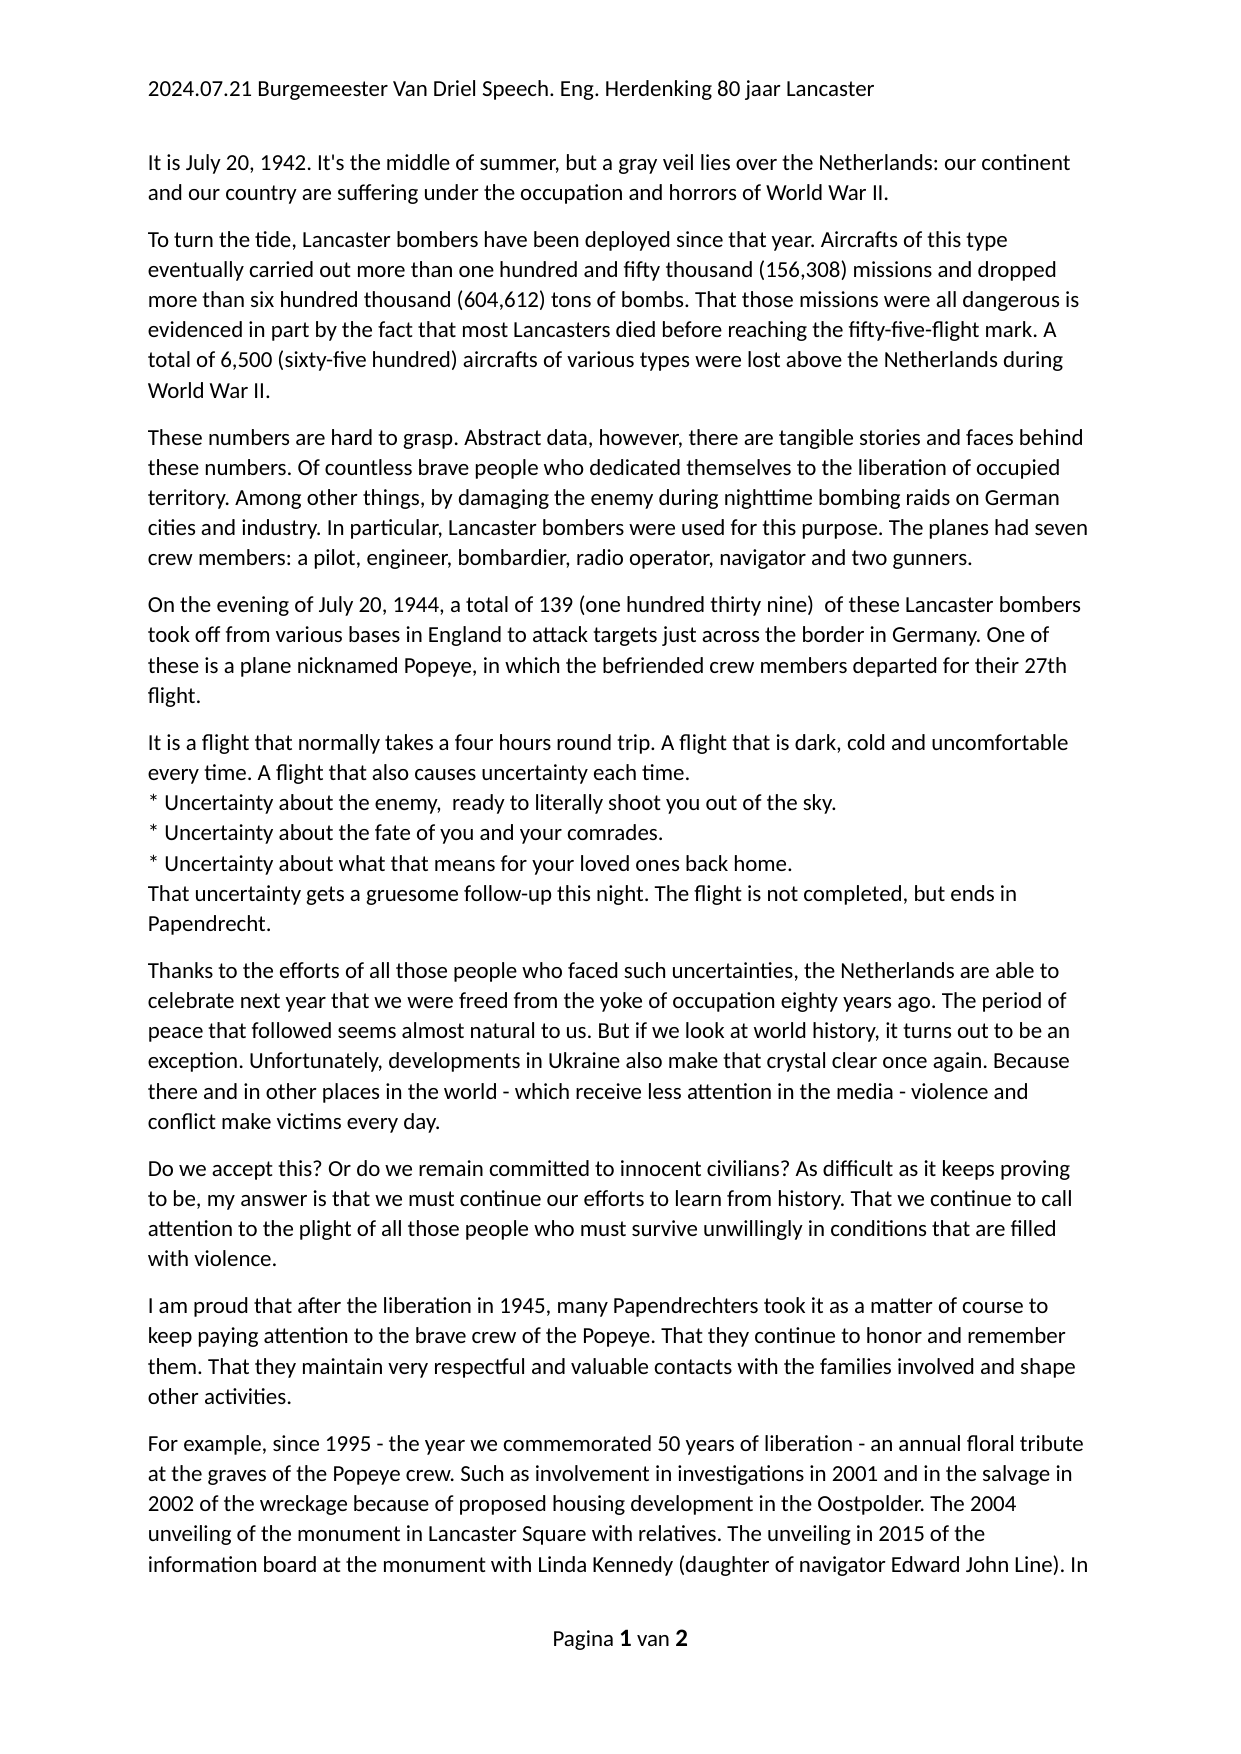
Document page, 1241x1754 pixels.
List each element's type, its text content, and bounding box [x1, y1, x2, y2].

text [148, 1429, 1093, 1578]
text It is July 20, 1942. It's the middle of summer, but a gray veil lies over the Netherlands: our continent and our country are suffering under the occupation and horrors of World War II. [148, 148, 1093, 206]
text I am proud that after the liberation in 1945, many Papendrechters took it as a matter of course to keep paying attention to the brave crew of the Popeye. That they continue to honor and remember them. That they maintain very respectful and valuable contacts with the families involved and shape other activities. [148, 1291, 1093, 1410]
text Thanks to the efforts of all those people who faced such uncertainties, the Netherlands are able to celebrate next year that we were freed from the yoke of occupation eighty years ago. The period of peace that followed seems almost natural to us. But if we look at world history, it turns out to be an exception. Unfortunately, developments in Ukraine also make that crystal clear once again. Because there and in other places in the world - which receive less attention in the media - violence and conflict make victims every day. [148, 956, 1093, 1135]
text On the evening of July 20, 1944, a total of 139 (one hundred thirty nine) of these Lancaster bombers took off from various bases in England to attack targets just across the border in Germany. One of these is a plane nicknamed Popeye, in which the befriended crew members departed for their 27th flight. [148, 590, 1093, 709]
text To turn the tide, Lancaster bombers have been deployed since that year. Aircrafts of this type eventually carried out more than one hundred and fifty thousand (156,308) missions and dropped more than six hundred thousand (604,612) tons of bombs. That those missions were all dangerous is evidenced in part by the fact that most Lancasters died before reaching the fifty-five-flight mark. A total of 6,500 (sixty-five hundred) aircrafts of various types were lost above the Netherlands during World War II. [148, 225, 1093, 404]
text These numbers are hard to grasp. Abstract data, however, there are tangible stories and faces behind these numbers. Of countless brave people who dedicated themselves to the liberation of occupied territory. Among other things, by damaging the enemy during nighttime bombing raids on German cities and industry. In particular, Lancaster bombers were used for this purpose. The planes had seven crew members: a pilot, engineer, bombardier, radio operator, navigator and two gunners. [148, 423, 1093, 571]
text It is a flight that normally takes a four hours round trip. A flight that is dark, cold and uncomfortable every time. A flight that also causes uncertainty each time. * Uncertainty about the enemy, ready to literally shoot you out of the sky. * Uncertainty about the fate of you and your comrades. * Uncertainty about what that means for your loved ones back home. That uncertainty gets a gruesome follow-up this night. The flight is not completed, but ends in Papendrecht. [148, 728, 1093, 937]
text Do we accept this? Or do we remain committed to innocent civilians? As difficult as it keeps proving to be, my answer is that we must continue our efforts to learn from history. That we continue to call attention to the plight of all those people who must survive unwillingly in conditions that are filled with violence. [148, 1154, 1093, 1272]
